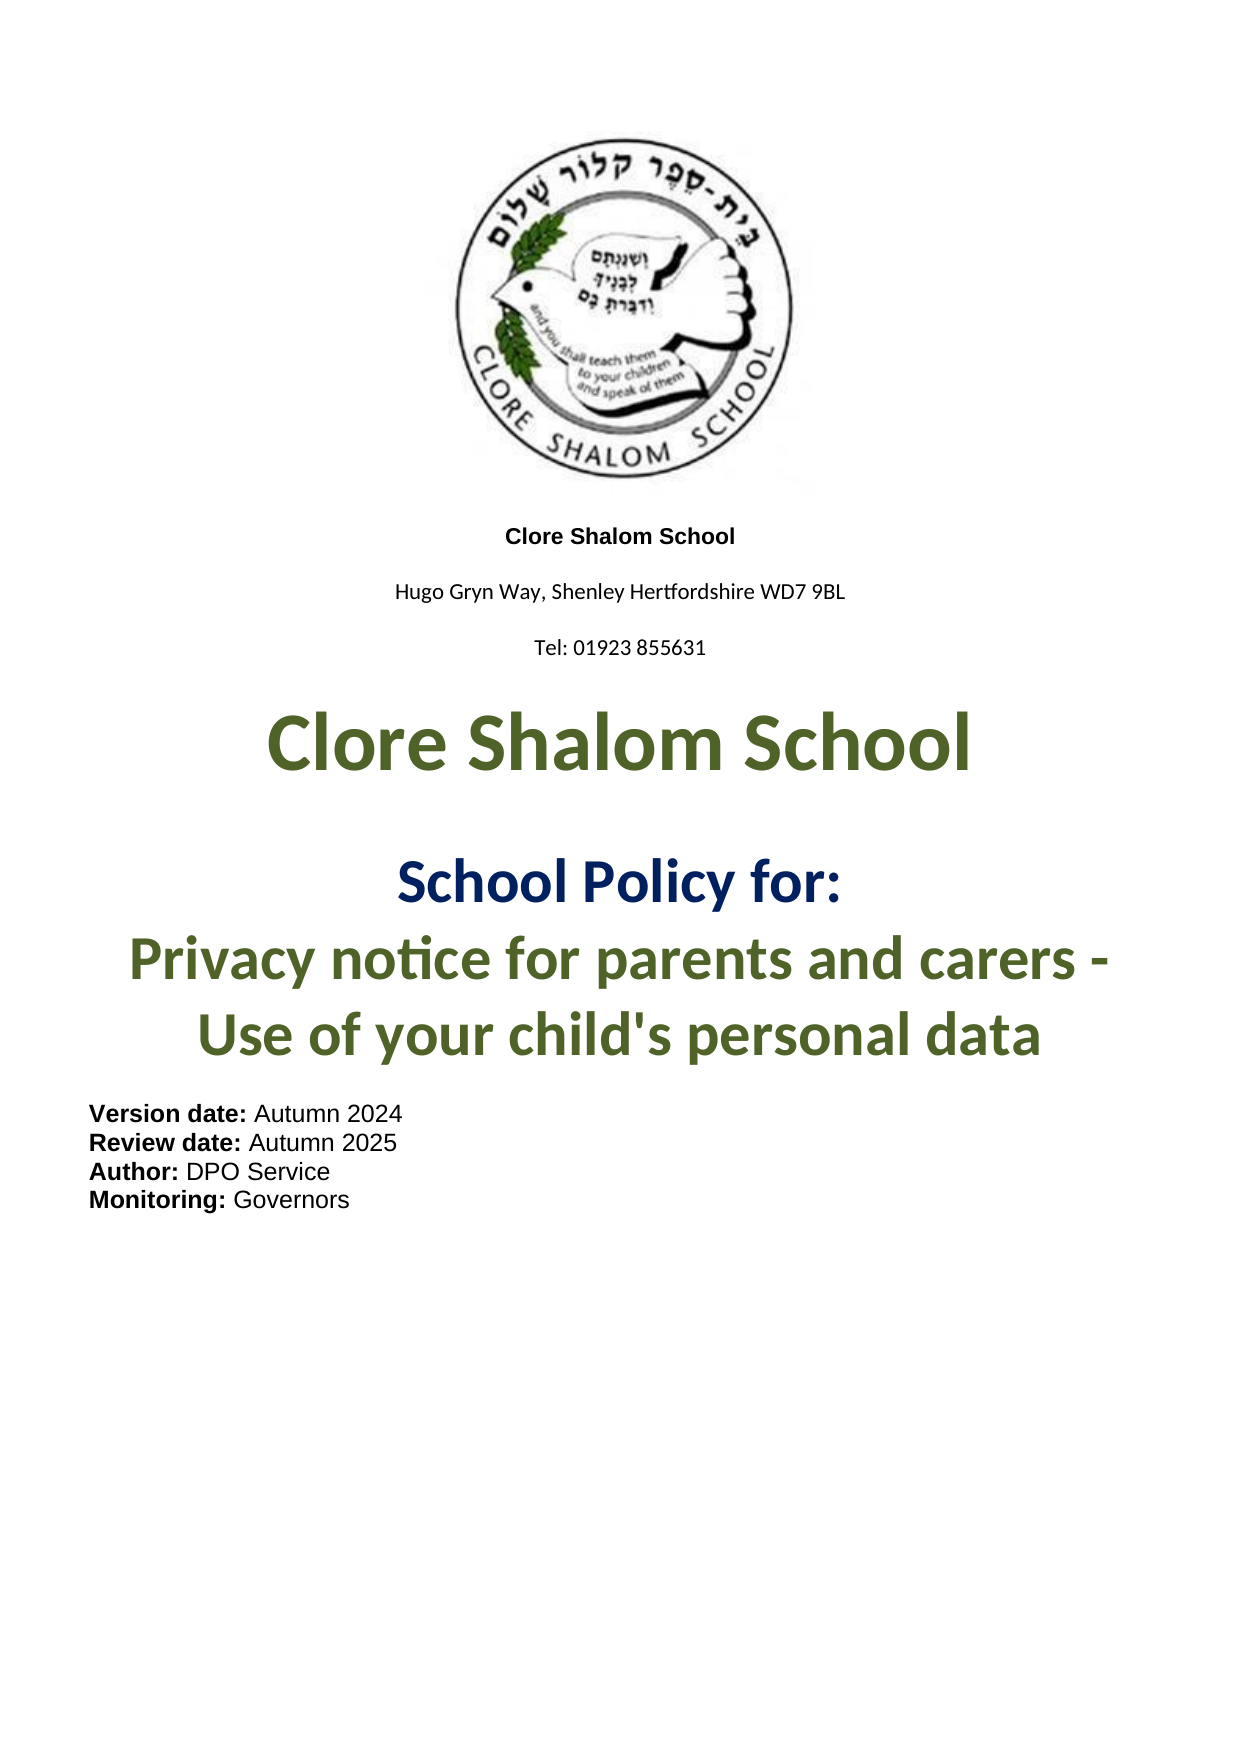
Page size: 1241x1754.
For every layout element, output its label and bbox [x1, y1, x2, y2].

picture [424, 131, 816, 496]
